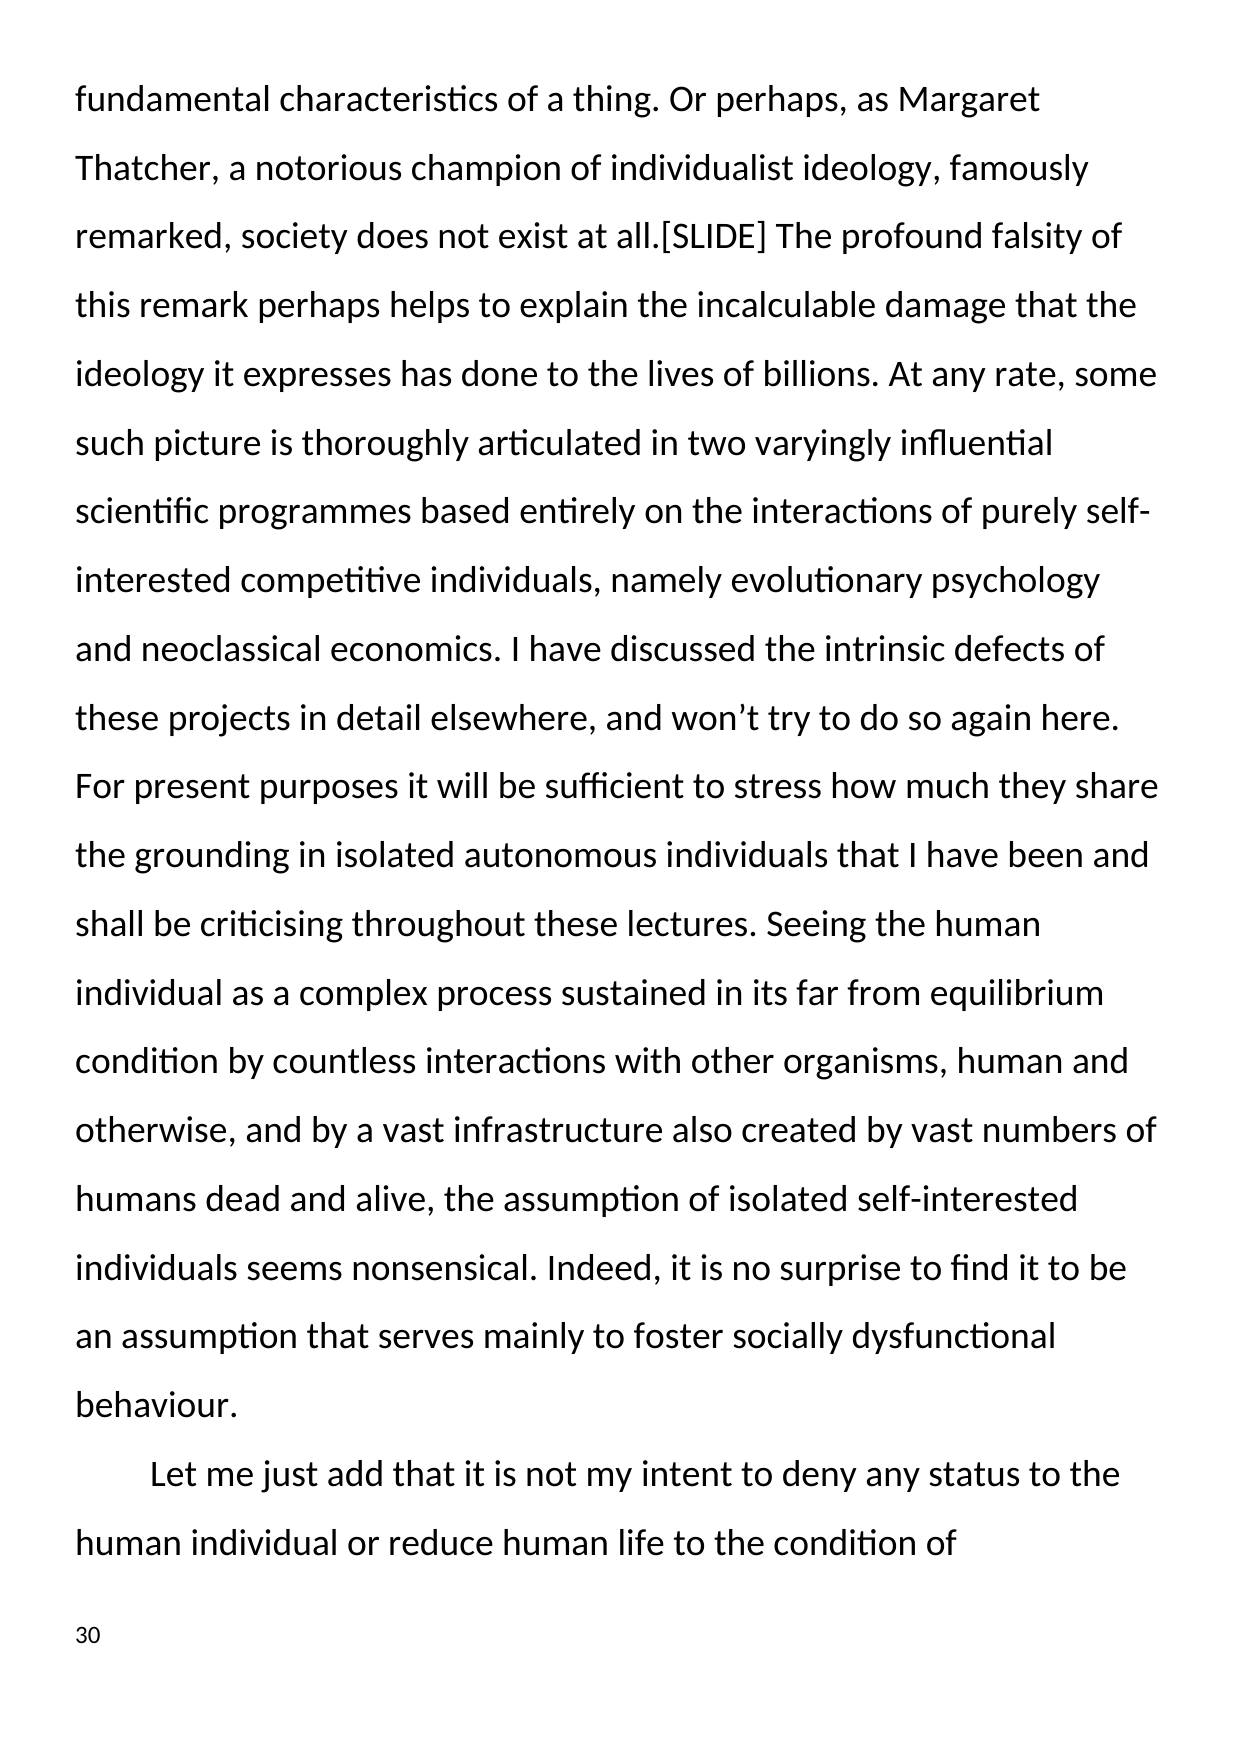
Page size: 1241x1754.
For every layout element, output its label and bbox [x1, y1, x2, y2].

text [75, 1450, 1165, 1564]
text [75, 75, 1165, 1427]
